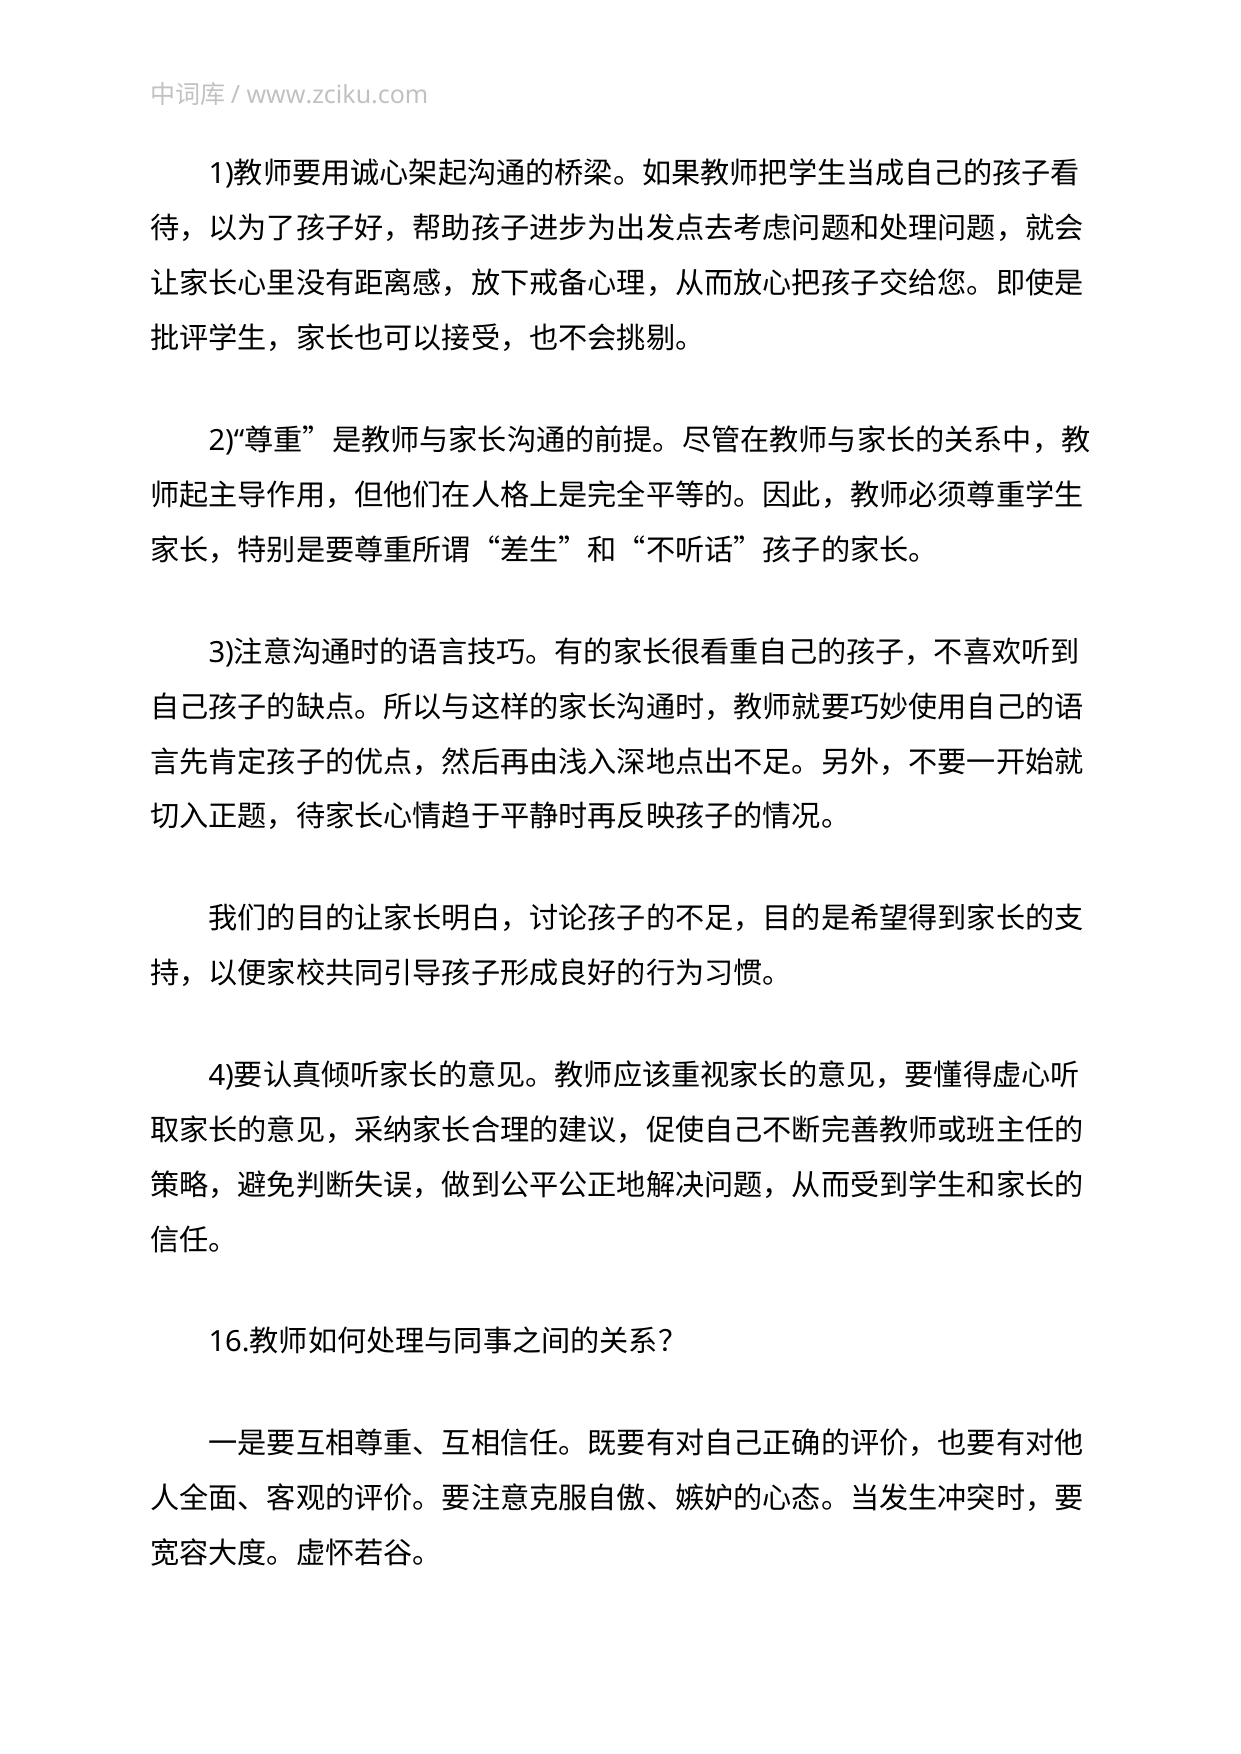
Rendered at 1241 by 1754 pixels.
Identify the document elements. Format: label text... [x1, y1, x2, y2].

text 3)注意沟通时的语言技巧。有的家长很看重自己的孩子，不喜欢听到自己孩子的缺点。所以与这样的家长沟通时，教师就要巧妙使用自己的语言先肯定孩子的优点，然后再由浅入深地点出不足。另外，不要一开始就切入正题，待家长心情趋于平静时再反映孩子的情况。 [150, 628, 1090, 835]
text 一是要互相尊重、互相信任。既要有对自己正确的评价，也要有对他人全面、客观的评价。要注意克服自傲、嫉妒的心态。当发生冲突时，要宽容大度。虚怀若谷。 [150, 1420, 1090, 1572]
text 16.教师如何处理与同事之间的关系？ [150, 1318, 1090, 1360]
text 我们的目的让家长明白，讨论孩子的不足，目的是希望得到家长的支持，以便家校共同引导孩子形成良好的行为习惯。 [150, 895, 1090, 992]
text 2)“尊重”是教师与家长沟通的前提。尽管在教师与家长的关系中，教师起主导作用，但他们在人格上是完全平等的。因此，教师必须尊重学生家长，特别是要尊重所谓“差生”和“不听话”孩子的家长。 [150, 417, 1090, 569]
text 4)要认真倾听家长的意见。教师应该重视家长的意见，要懂得虚心听取家长的意见，采纳家长合理的建议，促使自己不断完善教师或班主任的策略，避免判断失误，做到公平公正地解决问题，从而受到学生和家长的信任。 [150, 1051, 1090, 1258]
text 1)教师要用诚心架起沟通的桥梁。如果教师把学生当成自己的孩子看待，以为了孩子好，帮助孩子进步为出发点去考虑问题和处理问题，就会让家长心里没有距离感，放下戒备心理，从而放心把孩子交给您。即使是批评学生，家长也可以接受，也不会挑剔。 [150, 150, 1090, 357]
